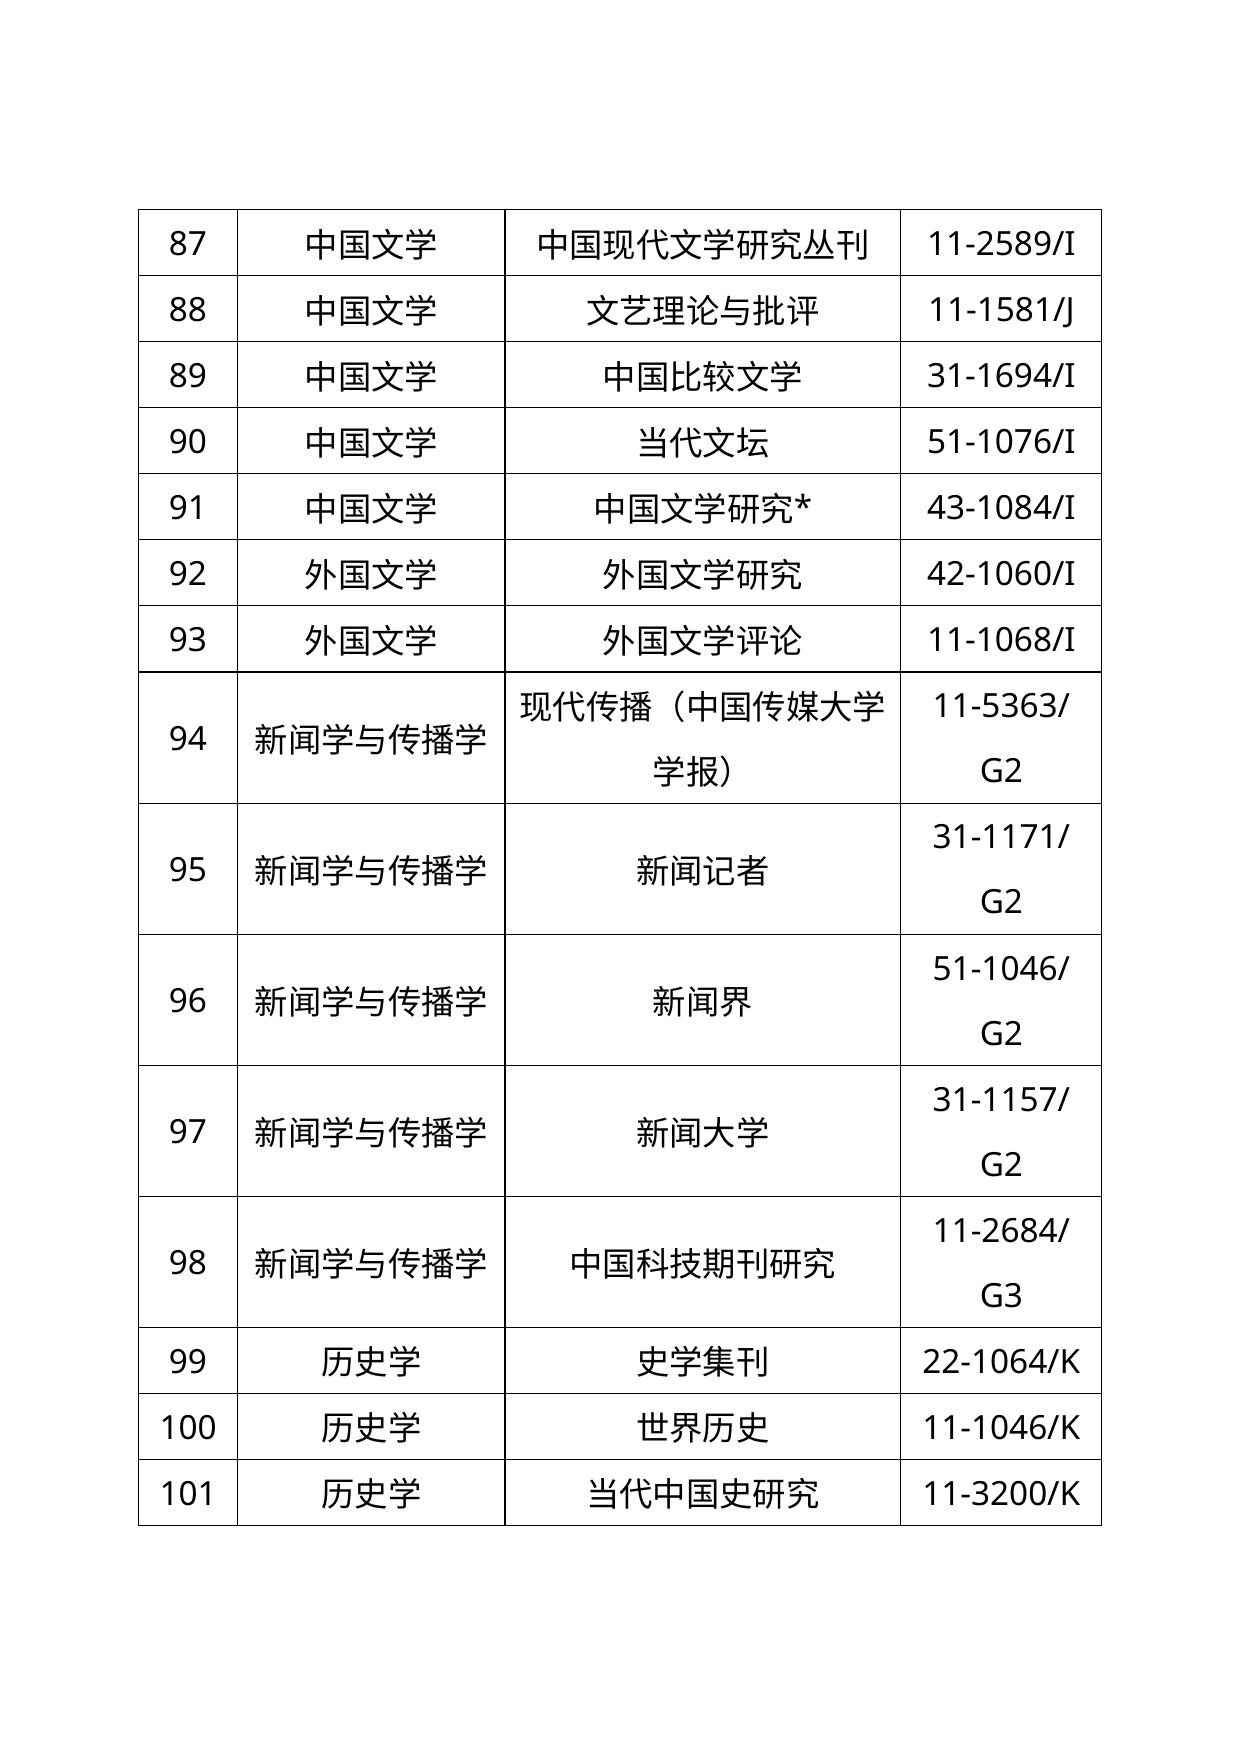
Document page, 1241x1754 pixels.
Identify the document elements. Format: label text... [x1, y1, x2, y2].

table_cell 世界历史 [506, 1394, 900, 1459]
table_cell 新闻学与传播学 [238, 1066, 504, 1196]
table_cell 43-1084/I [901, 474, 1101, 539]
table_cell 中国文学研究* [506, 474, 900, 539]
table_cell 11-5363/G2 [901, 673, 1101, 802]
table_cell 中国文学 [238, 408, 504, 473]
table_cell 90 [139, 408, 237, 473]
table_cell 现代传播（中国传媒大学学报） [506, 673, 900, 802]
table_cell 93 [139, 606, 237, 671]
table_cell 95 [139, 804, 237, 933]
table_cell 中国现代文学研究丛刊 [506, 210, 900, 275]
table_cell 中国文学 [238, 342, 504, 407]
table_cell 新闻大学 [506, 1066, 900, 1196]
table_cell 新闻学与传播学 [238, 804, 504, 933]
table_cell 11-3200/K [901, 1460, 1101, 1525]
table_cell 31-1694/I [901, 342, 1101, 407]
table_cell 外国文学评论 [506, 606, 900, 671]
table_cell 51-1046/G2 [901, 935, 1101, 1064]
table_cell 新闻学与传播学 [238, 935, 504, 1064]
table_cell 100 [139, 1394, 237, 1459]
table_cell 11-2684/G3 [901, 1197, 1101, 1327]
table_cell 中国文学 [238, 210, 504, 275]
table_cell 史学集刊 [506, 1328, 900, 1393]
table_cell 31-1157/G2 [901, 1066, 1101, 1196]
table_cell 42-1060/I [901, 540, 1101, 605]
table_cell 新闻界 [506, 935, 900, 1064]
table_cell 11-2589/I [901, 210, 1101, 275]
table_cell 11-1046/K [901, 1394, 1101, 1459]
table_cell 92 [139, 540, 237, 605]
table_cell 历史学 [238, 1394, 504, 1459]
table_cell 外国文学 [238, 606, 504, 671]
table_cell 中国文学 [238, 276, 504, 341]
table_cell 91 [139, 474, 237, 539]
table_cell 94 [139, 673, 237, 802]
table_cell 当代中国史研究 [506, 1460, 900, 1525]
table_cell 101 [139, 1460, 237, 1525]
table_cell 文艺理论与批评 [506, 276, 900, 341]
table_cell 外国文学 [238, 540, 504, 605]
table_cell 历史学 [238, 1328, 504, 1393]
table_cell 新闻记者 [506, 804, 900, 933]
table_cell 88 [139, 276, 237, 341]
table_cell 中国文学 [238, 474, 504, 539]
table_cell 新闻学与传播学 [238, 673, 504, 802]
table_cell 31-1171/G2 [901, 804, 1101, 933]
table_cell 98 [139, 1197, 237, 1327]
table_cell 87 [139, 210, 237, 275]
table_cell 11-1581/J [901, 276, 1101, 341]
table_cell 中国比较文学 [506, 342, 900, 407]
table_cell 当代文坛 [506, 408, 900, 473]
table_cell 97 [139, 1066, 237, 1196]
table_cell 历史学 [238, 1460, 504, 1525]
table_cell 外国文学研究 [506, 540, 900, 605]
table_cell 中国科技期刊研究 [506, 1197, 900, 1327]
table_cell 99 [139, 1328, 237, 1393]
table_cell 22-1064/K [901, 1328, 1101, 1393]
table_cell 51-1076/I [901, 408, 1101, 473]
table_cell 96 [139, 935, 237, 1064]
table_cell 11-1068/I [901, 606, 1101, 671]
table_cell 新闻学与传播学 [238, 1197, 504, 1327]
table_cell 89 [139, 342, 237, 407]
